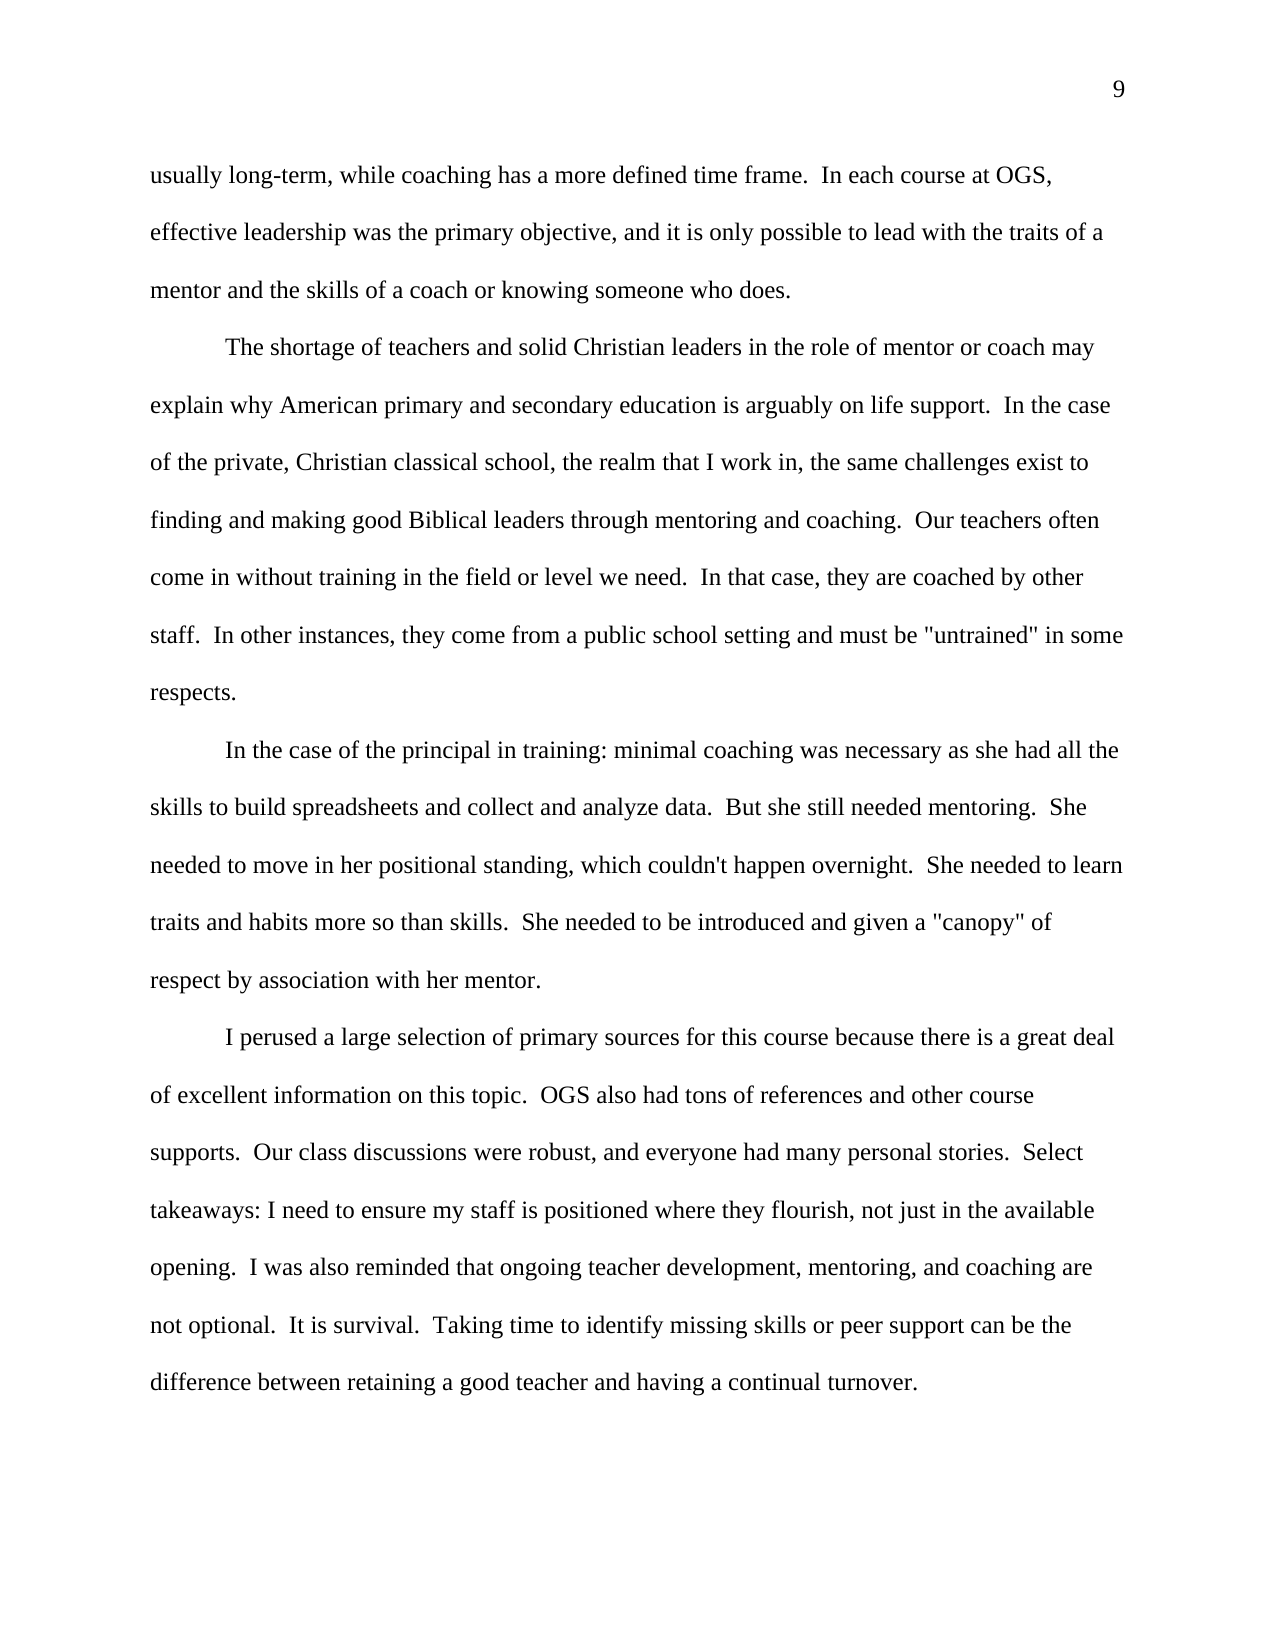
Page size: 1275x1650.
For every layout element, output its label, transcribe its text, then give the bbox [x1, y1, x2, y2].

text I perused a large selection of primary sources for this course because there is a great deal of excellent information on this topic. OGS also had tons of references and other course supports. Our class discussions were robust, and everyone had many personal stories. Select takeaways: I need to ensure my staff is positioned where they flourish, not just in the available opening. I was also reminded that ongoing teacher development, mentoring, and coaching are not optional. It is survival. Taking time to identify missing skills or peer support can be the difference between retaining a good teacher and having a continual turnover. [150, 1022, 1125, 1396]
text The shortage of teachers and solid Christian leaders in the role of mentor or coach may explain why American primary and secondary education is arguably on life support. In the case of the private, Christian classical school, the realm that I work in, the same challenges exist to finding and making good Biblical leaders through mentoring and coaching. Our teachers often come in without training in the field or level we need. In that case, they are coached by other staff. In other instances, they come from a public school setting and must be "untrained" in some respects. [150, 332, 1125, 706]
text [150, 160, 1125, 304]
text In the case of the principal in training: minimal coaching was necessary as she had all the skills to build spreadsheets and collect and analyze data. But she still needed mentoring. She needed to move in her positional standing, which couldn't happen overnight. She needed to learn traits and habits more so than skills. She needed to be introduced and given a "canopy" of respect by association with her mentor. [150, 735, 1125, 994]
